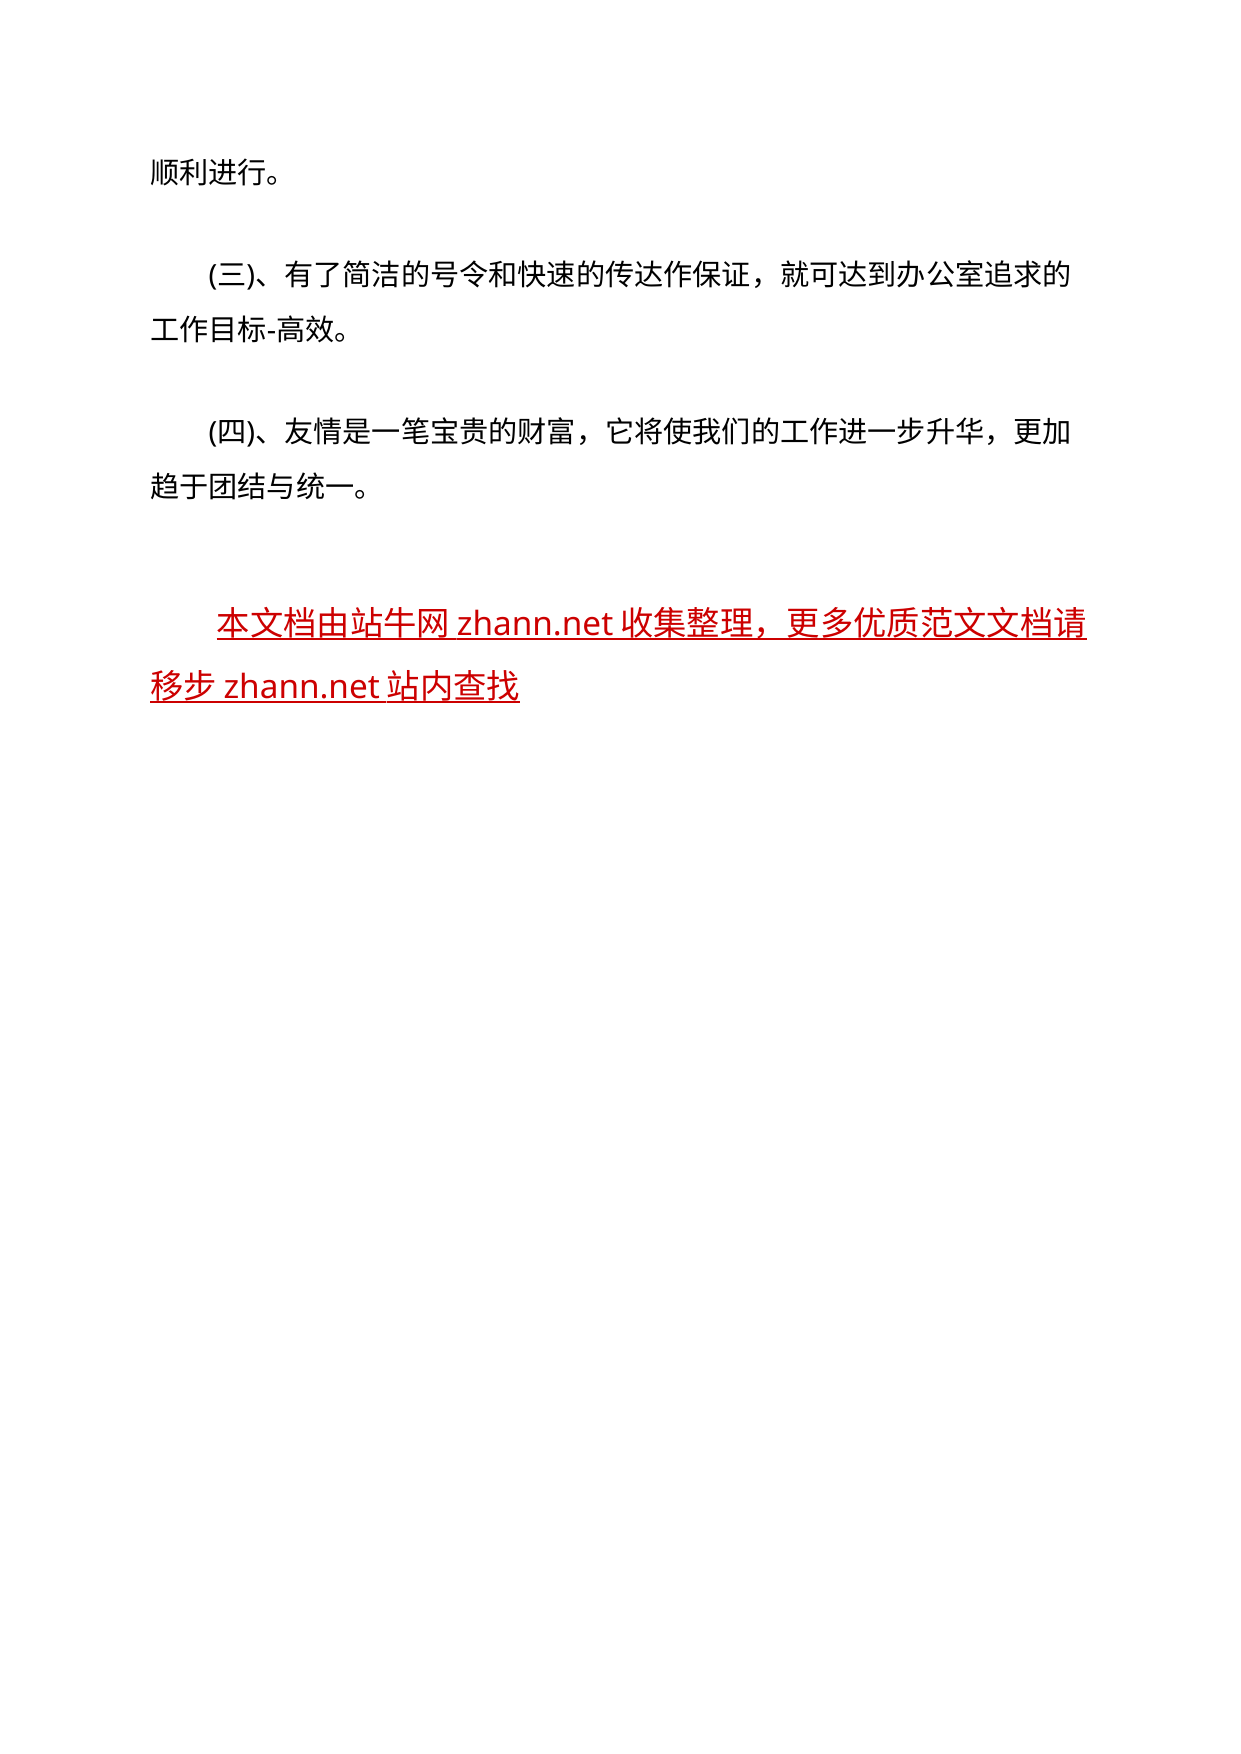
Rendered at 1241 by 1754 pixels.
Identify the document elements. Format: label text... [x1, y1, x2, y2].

text (三)、有了简洁的号令和快速的传达作保证，就可达到办公室追求的工作目标-高效。 [150, 252, 1090, 349]
text (四)、友情是一笔宝贵的财富，它将使我们的工作进一步升华，更加趋于团结与统一。 [150, 409, 1090, 506]
text 本文档由站牛网zhann.net收集整理，更多优质范文文档请移步zhann.net站内查找 [150, 597, 1090, 708]
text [150, 150, 1090, 192]
